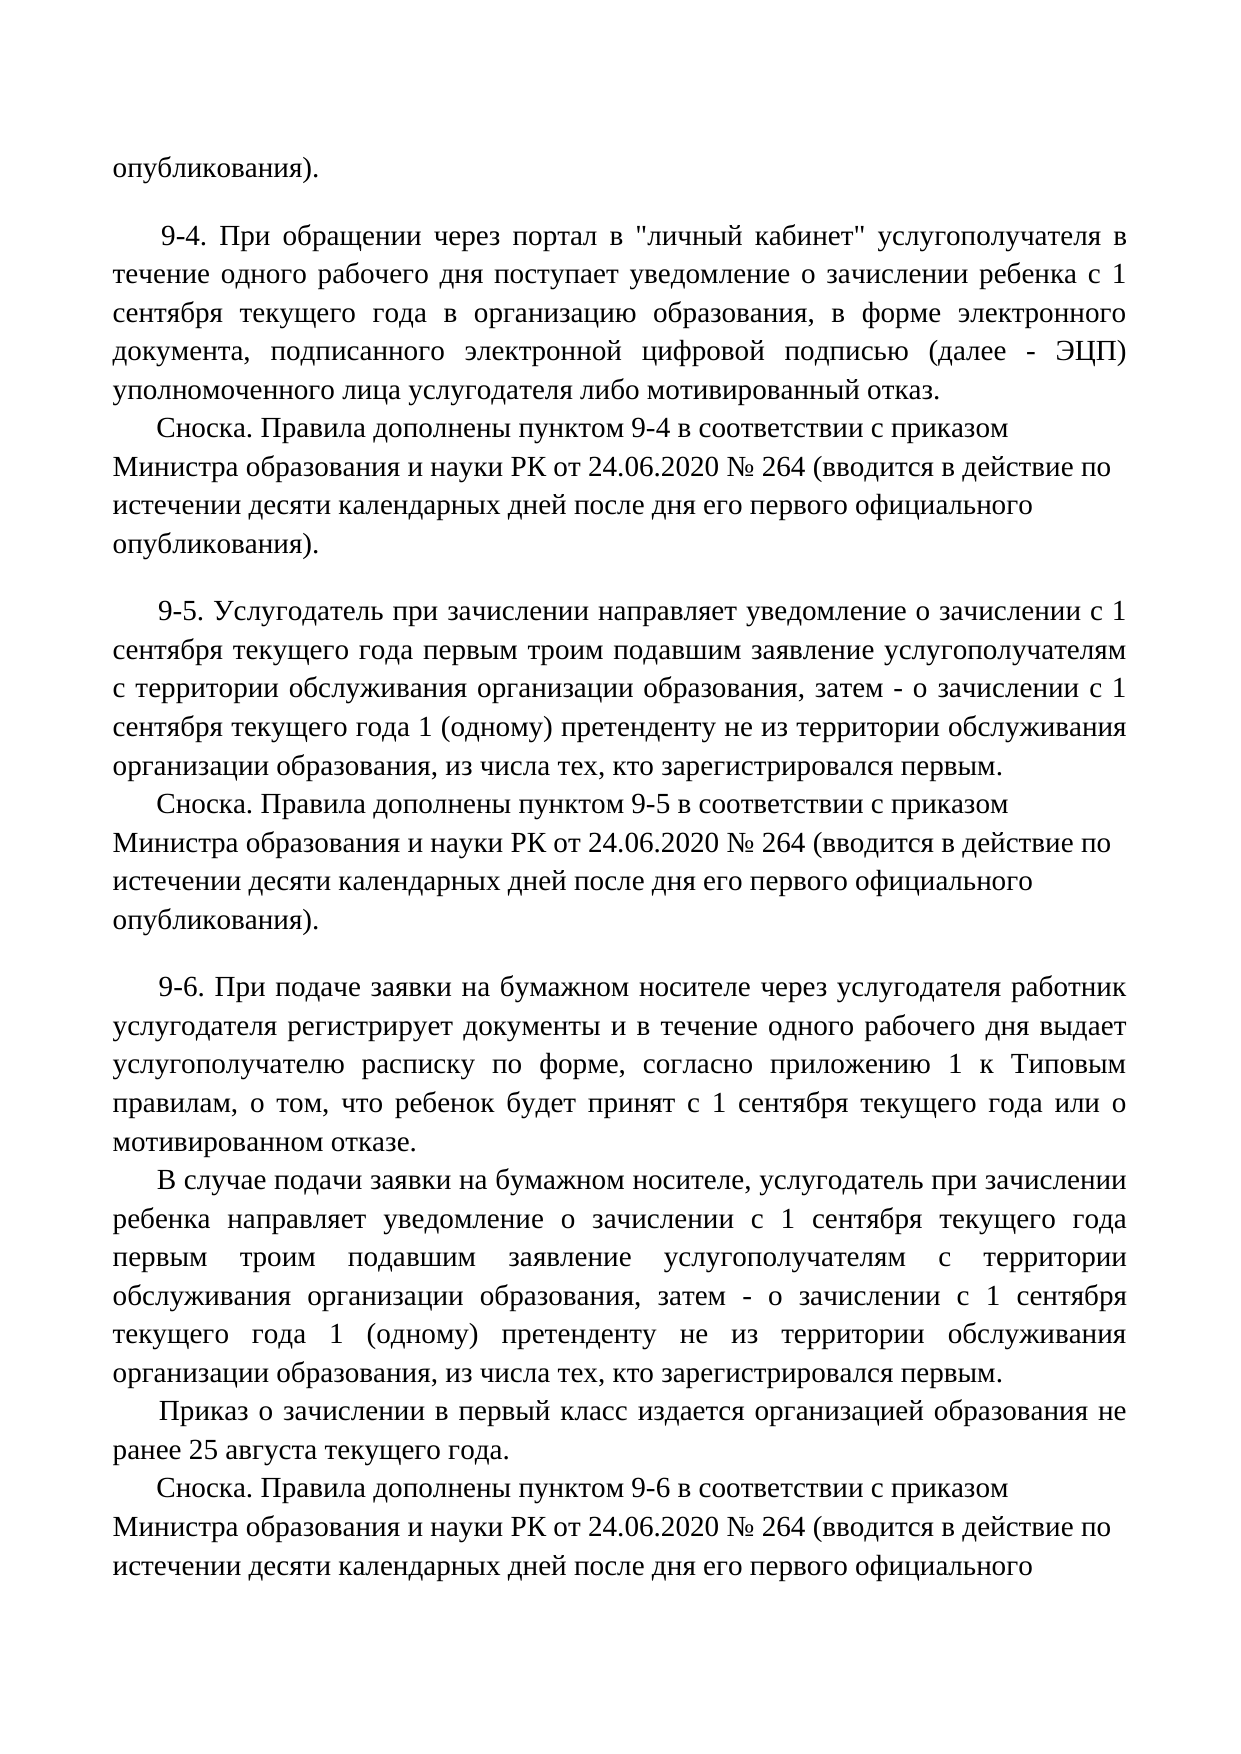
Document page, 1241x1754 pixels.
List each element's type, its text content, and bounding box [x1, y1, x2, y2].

text В случае подачи заявки на бумажном носителе, услугодатель при зачислении ребенка направляет уведомление о зачислении с 1 сентября текущего года первым троим подавшим заявление услугополучателям с территории обслуживания организации образования, затем - о зачислении с 1 сентября текущего года 1 (одному) претенденту не из территории обслуживания организации образования, из числа тех, кто зарегистрировался первым. [112, 1162, 1128, 1388]
text 9-5. Услугодатель при зачислении направляет уведомление о зачислении с 1 сентября текущего года первым троим подавшим заявление услугополучателям с территории обслуживания организации образования, затем - о зачислении с 1 сентября текущего года 1 (одному) претенденту не из территории обслуживания организации образования, из числа тех, кто зарегистрировался первым. [112, 593, 1128, 781]
text Сноска. Правила дополнены пунктом 9-5 в соответствии с приказом Министра образования и науки РК от 24.06.2020 № 264 (вводится в действие по истечении десяти календарных дней после дня его первого официального опубликования). [112, 786, 1128, 966]
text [112, 1471, 1128, 1581]
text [112, 150, 1128, 214]
text Приказ о зачислении в первый класс издается организацией образования не ранее 25 августа текущего года. [112, 1393, 1128, 1466]
text 9-6. При подаче заявки на бумажном носителе через услугодателя работник услугодателя регистрирует документы и в течение одного рабочего дня выдает услугополучателю расписку по форме, согласно приложению 1 к Типовым правилам, о том, что ребенок будет принят с 1 сентября текущего года или о мотивированном отказе. [112, 969, 1128, 1157]
text 9-4. При обращении через портал в "личный кабинет" услугополучателя в течение одного рабочего дня поступает уведомление о зачислении ребенка с 1 сентября текущего года в организацию образования, в форме электронного документа, подписанного электронной цифровой подписью (далее - ЭЦП) уполномоченного лица услугодателя либо мотивированный отказ. [112, 218, 1128, 405]
text Сноска. Правила дополнены пунктом 9-4 в соответствии с приказом Министра образования и науки РК от 24.06.2020 № 264 (вводится в действие по истечении десяти календарных дней после дня его первого официального опубликования). [112, 410, 1128, 590]
